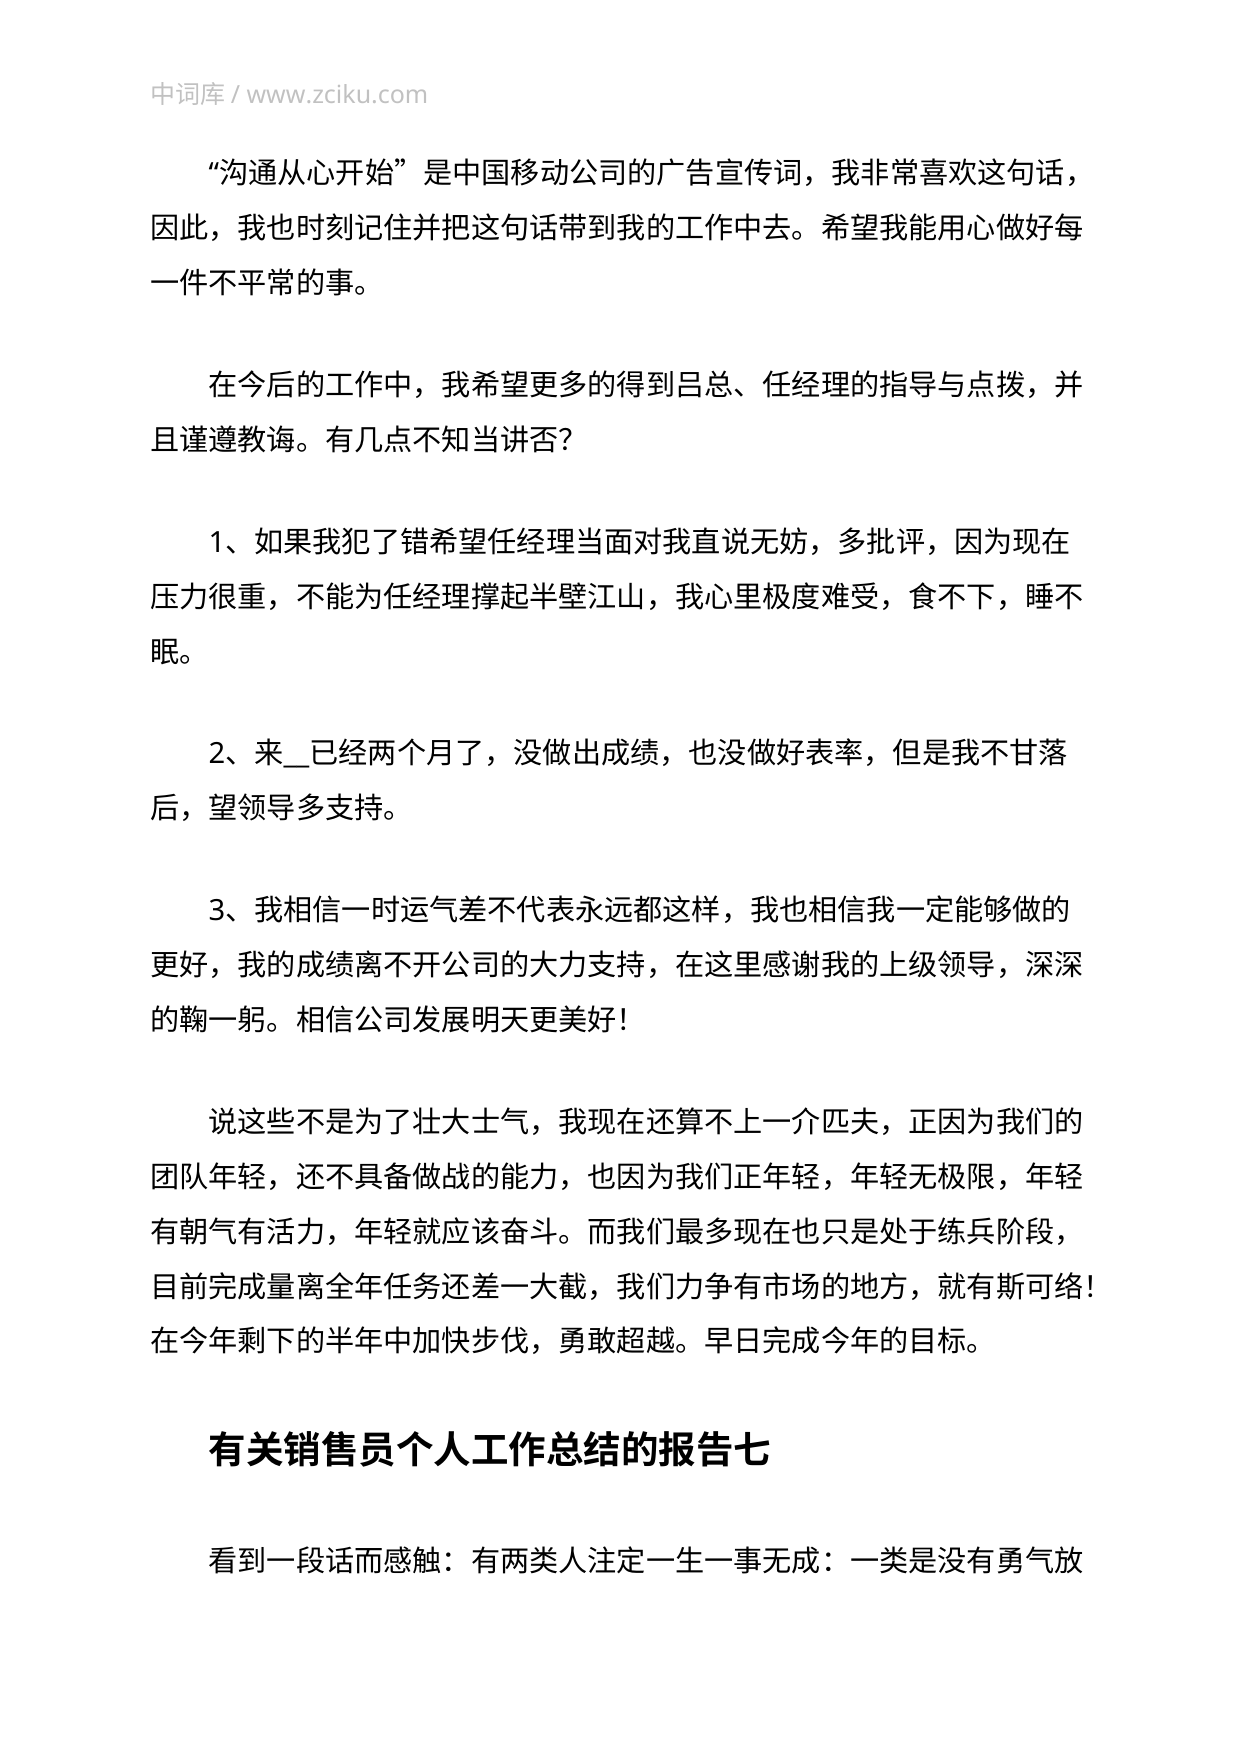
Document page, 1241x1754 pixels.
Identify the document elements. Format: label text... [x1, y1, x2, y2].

text “沟通从心开始”是中国移动公司的广告宣传词，我非常喜欢这句话，因此，我也时刻记住并把这句话带到我的工作中去。希望我能用心做好每一件不平常的事。 [150, 150, 1090, 302]
text 3、我相信一时运气差不代表永远都这样，我也相信我一定能够做的更好，我的成绩离不开公司的大力支持，在这里感谢我的上级领导，深深的鞠一躬。相信公司发展明天更美好！ [150, 887, 1090, 1039]
text 说这些不是为了壮大士气，我现在还算不上一介匹夫，正因为我们的团队年轻，还不具备做战的能力，也因为我们正年轻，年轻无极限，年轻有朝气有活力，年轻就应该奋斗。而我们最多现在也只是处于练兵阶段，目前完成量离全年任务还差一大截，我们力争有市场的地方，就有斯可络！在今年剩下的半年中加快步伐，勇敢超越。早日完成今年的目标。 [150, 1098, 1090, 1360]
text 2、来__已经两个月了，没做出成绩，也没做好表率，但是我不甘落后，望领导多支持。 [150, 730, 1090, 827]
text 1、如果我犯了错希望任经理当面对我直说无妨，多批评，因为现在压力很重，不能为任经理撑起半壁江山，我心里极度难受，食不下，睡不眠。 [150, 518, 1090, 671]
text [150, 1537, 1090, 1579]
text 有关销售员个人工作总结的报告七 [150, 1420, 1090, 1474]
text 在今后的工作中，我希望更多的得到吕总、任经理的指导与点拨，并且谨遵教诲。有几点不知当讲否？ [150, 362, 1090, 459]
